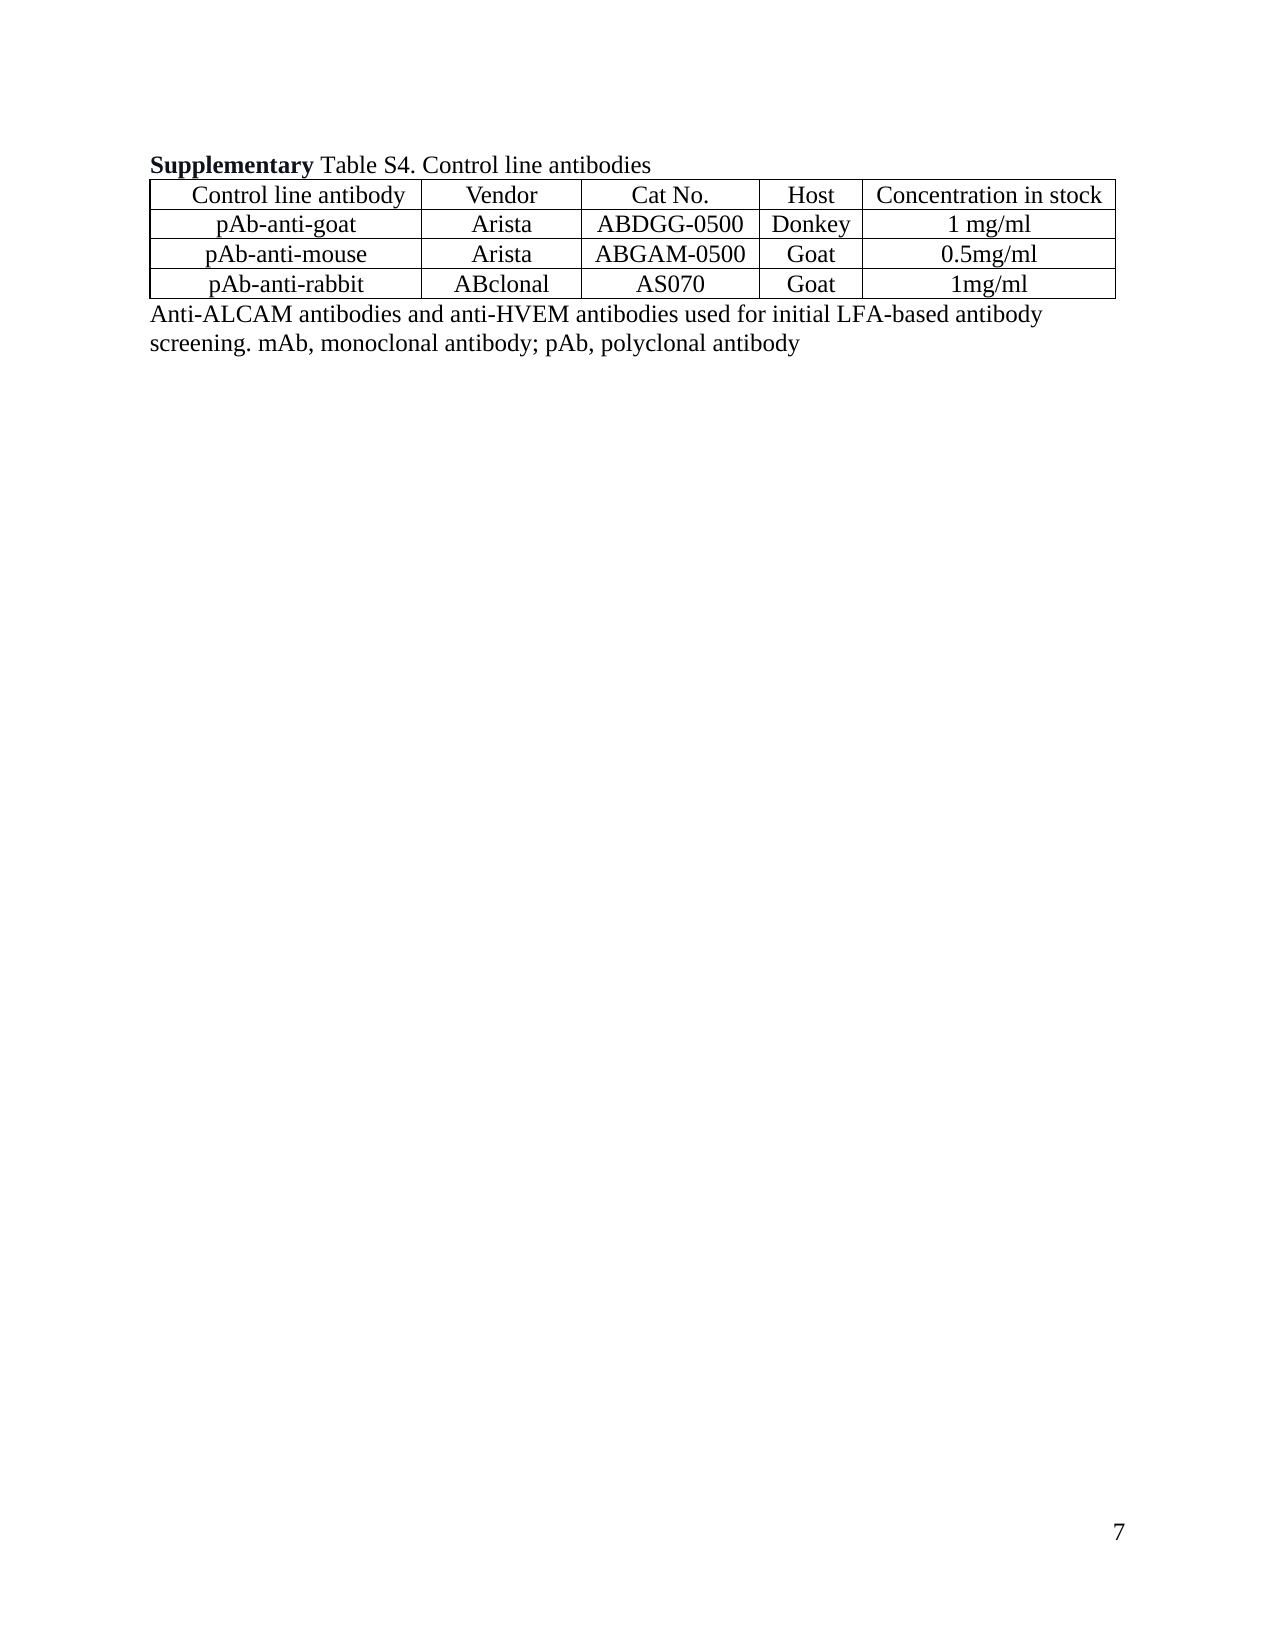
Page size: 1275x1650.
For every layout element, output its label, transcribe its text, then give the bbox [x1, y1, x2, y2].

table_header Vendor [422, 180, 581, 208]
table_cell ABclonal [422, 269, 581, 298]
table_header Host [760, 180, 862, 208]
table_cell Goat [760, 239, 862, 268]
table_cell 0.5mg/ml [863, 239, 1115, 268]
table_cell ABGAM-0500 [582, 239, 759, 268]
table_header Control line antibody [151, 180, 421, 208]
table_cell pAb-anti-rabbit [151, 269, 421, 298]
text Anti-ALCAM antibodies and anti-HVEM antibodies used for initial LFA-based antibody screening. mAb, monoclonal antibody; pAb, polyclonal antibody [149, 299, 1108, 356]
table_cell 1 mg/ml [863, 210, 1115, 238]
table_cell ABDGG-0500 [582, 210, 759, 238]
table_cell Donkey [760, 210, 862, 238]
table_cell AS070 [582, 269, 759, 298]
table_cell Goat [760, 269, 862, 298]
table_cell pAb-anti-mouse [151, 239, 421, 268]
table_cell 1mg/ml [863, 269, 1115, 298]
table_header Cat No. [582, 180, 759, 208]
table_header Concentration in stock [863, 180, 1115, 208]
text Supplementary Table S4. Control line antibodies [150, 150, 1125, 179]
table_cell pAb-anti-goat [151, 210, 421, 238]
table_cell Arista [422, 239, 581, 268]
table_cell Arista [422, 210, 581, 238]
